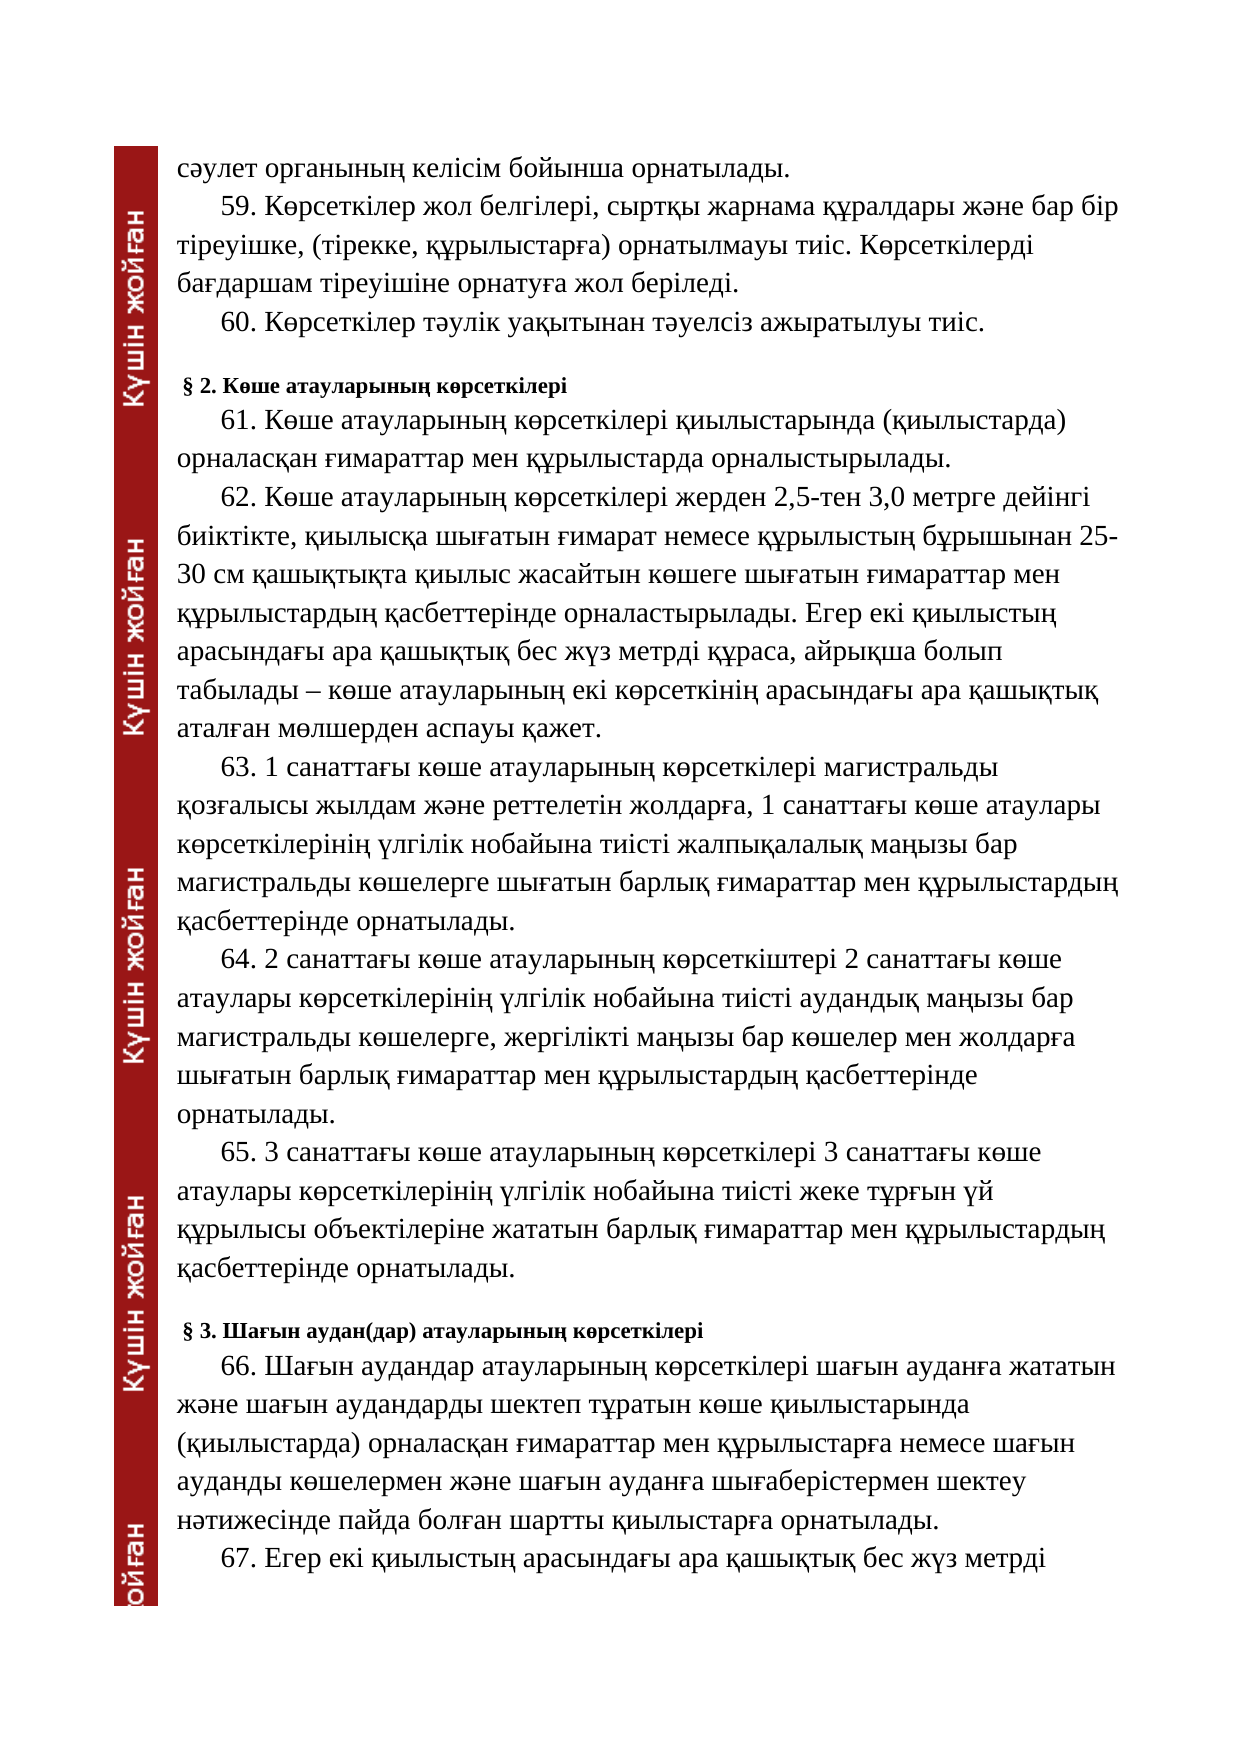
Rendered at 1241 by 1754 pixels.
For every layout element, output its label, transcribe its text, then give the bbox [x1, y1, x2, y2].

picture [114, 1344, 158, 1348]
picture [114, 368, 158, 372]
text 61. Көше атауларының көрсеткілері қиылыстарында (қиылыстарда) орналасқан ғимараттар мен құрылыстарда орналыстырылады. 62. Көше атауларының көрсеткілері жерден 2,5-тен 3,0 метрге дейінгі биіктікте, қиылысқа шығатын ғимарат немесе құрылыстың бұрышынан 25-30 см қашықтықта қиылыс жасайтын көшеге шығатын ғимараттар мен құрылыстардың қасбеттерінде орналастырылады. Егер екі қиылыстың арасындағы ара қашықтық бес жүз метрді құраса, айрықша болып табылады – көше атауларының екі көрсеткінің арасындағы ара қашықтық аталған мөлшерден аспауы қажет. 63. 1 санаттағы көше атауларының көрсеткілері магистральды қозғалысы жылдам және реттелетін жолдарға, 1 санаттағы көше атаулары көрсеткілерінің үлгілік нобайына тиісті жалпықалалық маңызы бар магистральды көшелерге шығатын барлық ғимараттар мен құрылыстардың қасбеттерінде орнатылады. 64. 2 санаттағы көше атауларының көрсеткіштері 2 санаттағы көше атаулары көрсеткілерінің үлгілік нобайына тиісті аудандық маңызы бар магистральды көшелерге, жергілікті маңызы бар көшелер мен жолдарға шығатын барлық ғимараттар мен құрылыстардың қасбеттерінде орнатылады. 65. 3 санаттағы көше атауларының көрсеткілері 3 санаттағы көше атаулары көрсеткілерінің үлгілік нобайына тиісті жеке тұрғын үй құрылысы объектілеріне жататын барлық ғимараттар мен құрылыстардың қасбеттерінде орнатылады. [112, 402, 1128, 1314]
text § 3. Шағын аудан(дар) атауларының көрсеткілері [112, 1317, 1128, 1344]
text § 2. Көше атауларының көрсеткілері [112, 372, 1128, 398]
picture [114, 1574, 158, 1606]
picture [114, 146, 158, 150]
picture [114, 398, 158, 402]
